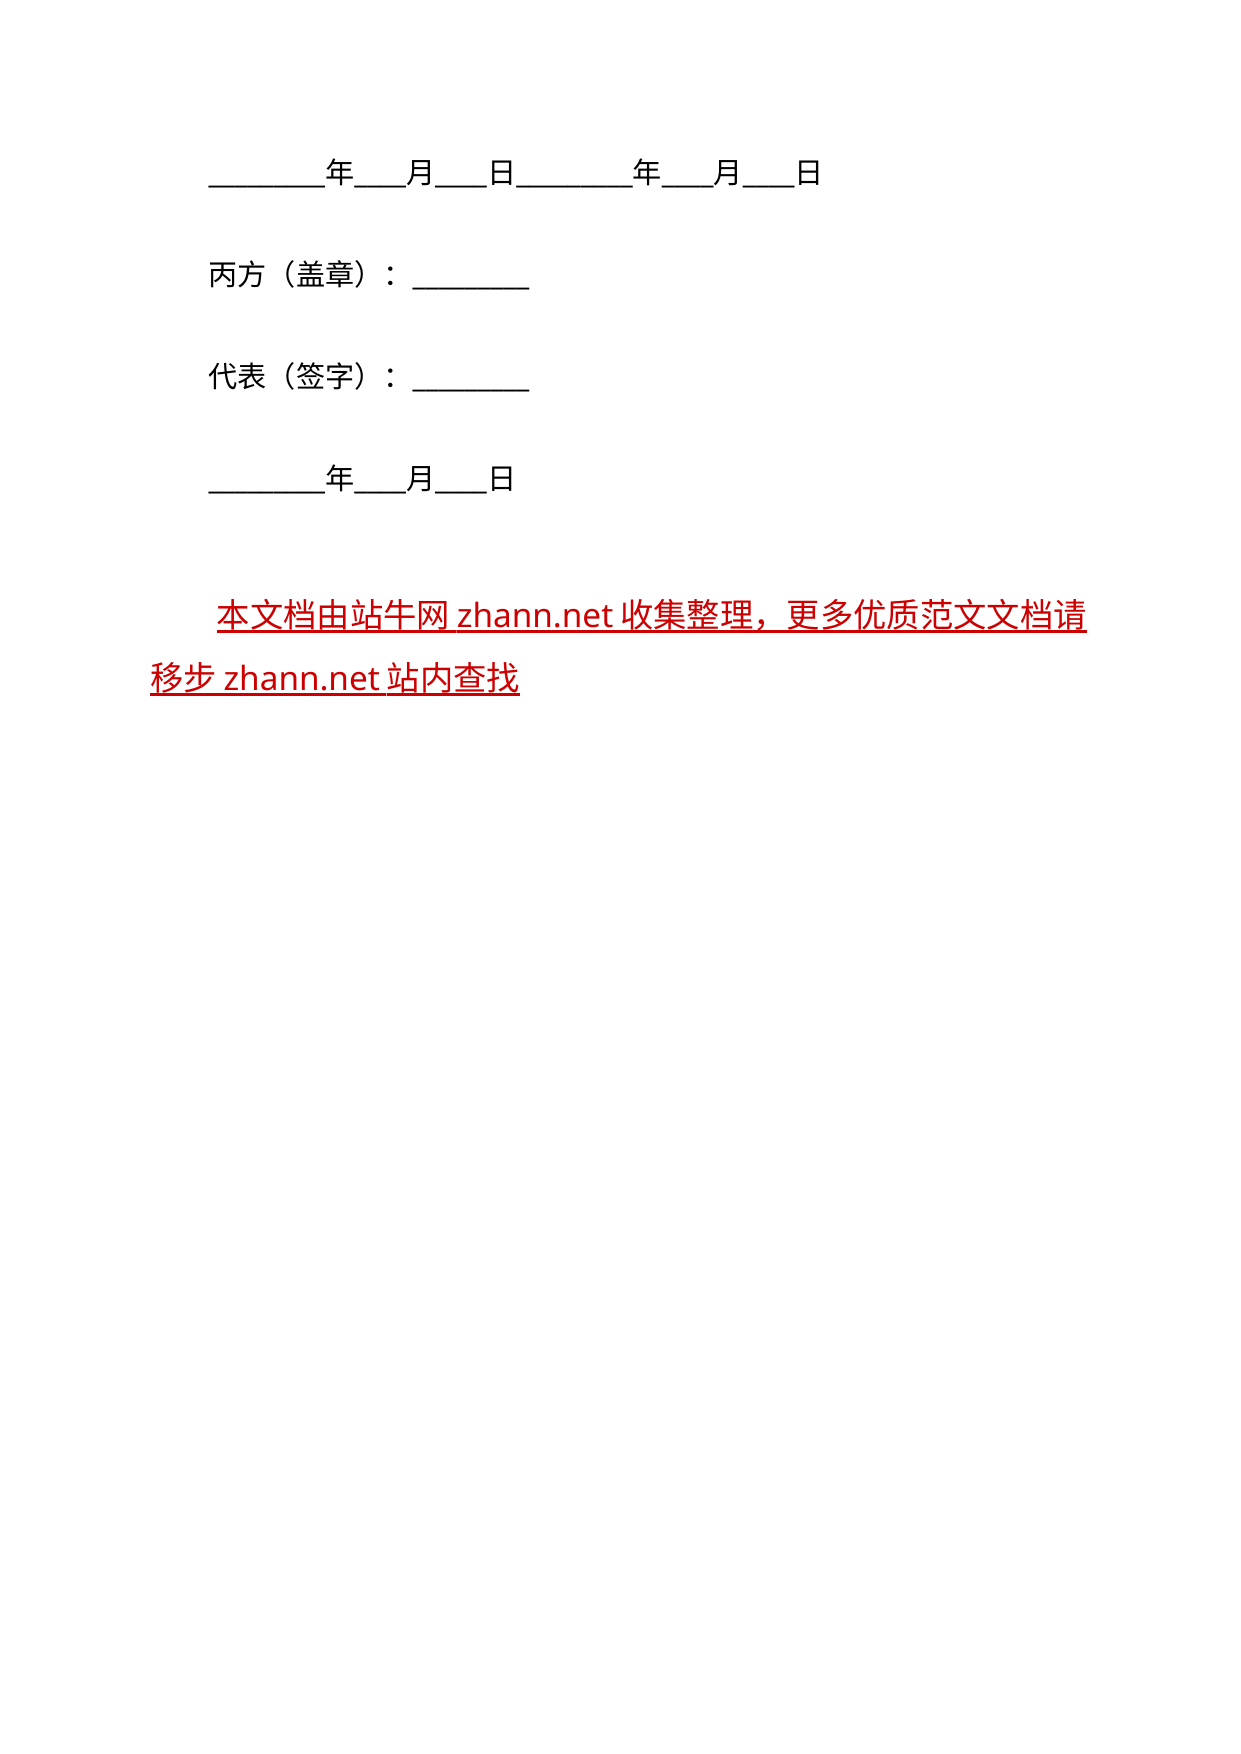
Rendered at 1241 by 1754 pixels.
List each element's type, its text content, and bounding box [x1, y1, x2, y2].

text 丙方（盖章）：_________ [150, 252, 1090, 294]
text 本文档由站牛网zhann.net收集整理，更多优质范文文档请移步zhann.net站内查找 [150, 589, 1090, 700]
text 代表（签字）：_________ [150, 354, 1090, 396]
text _________年____月____日 [150, 456, 1090, 498]
text _________年____月____日_________年____月____日 [150, 150, 1090, 192]
